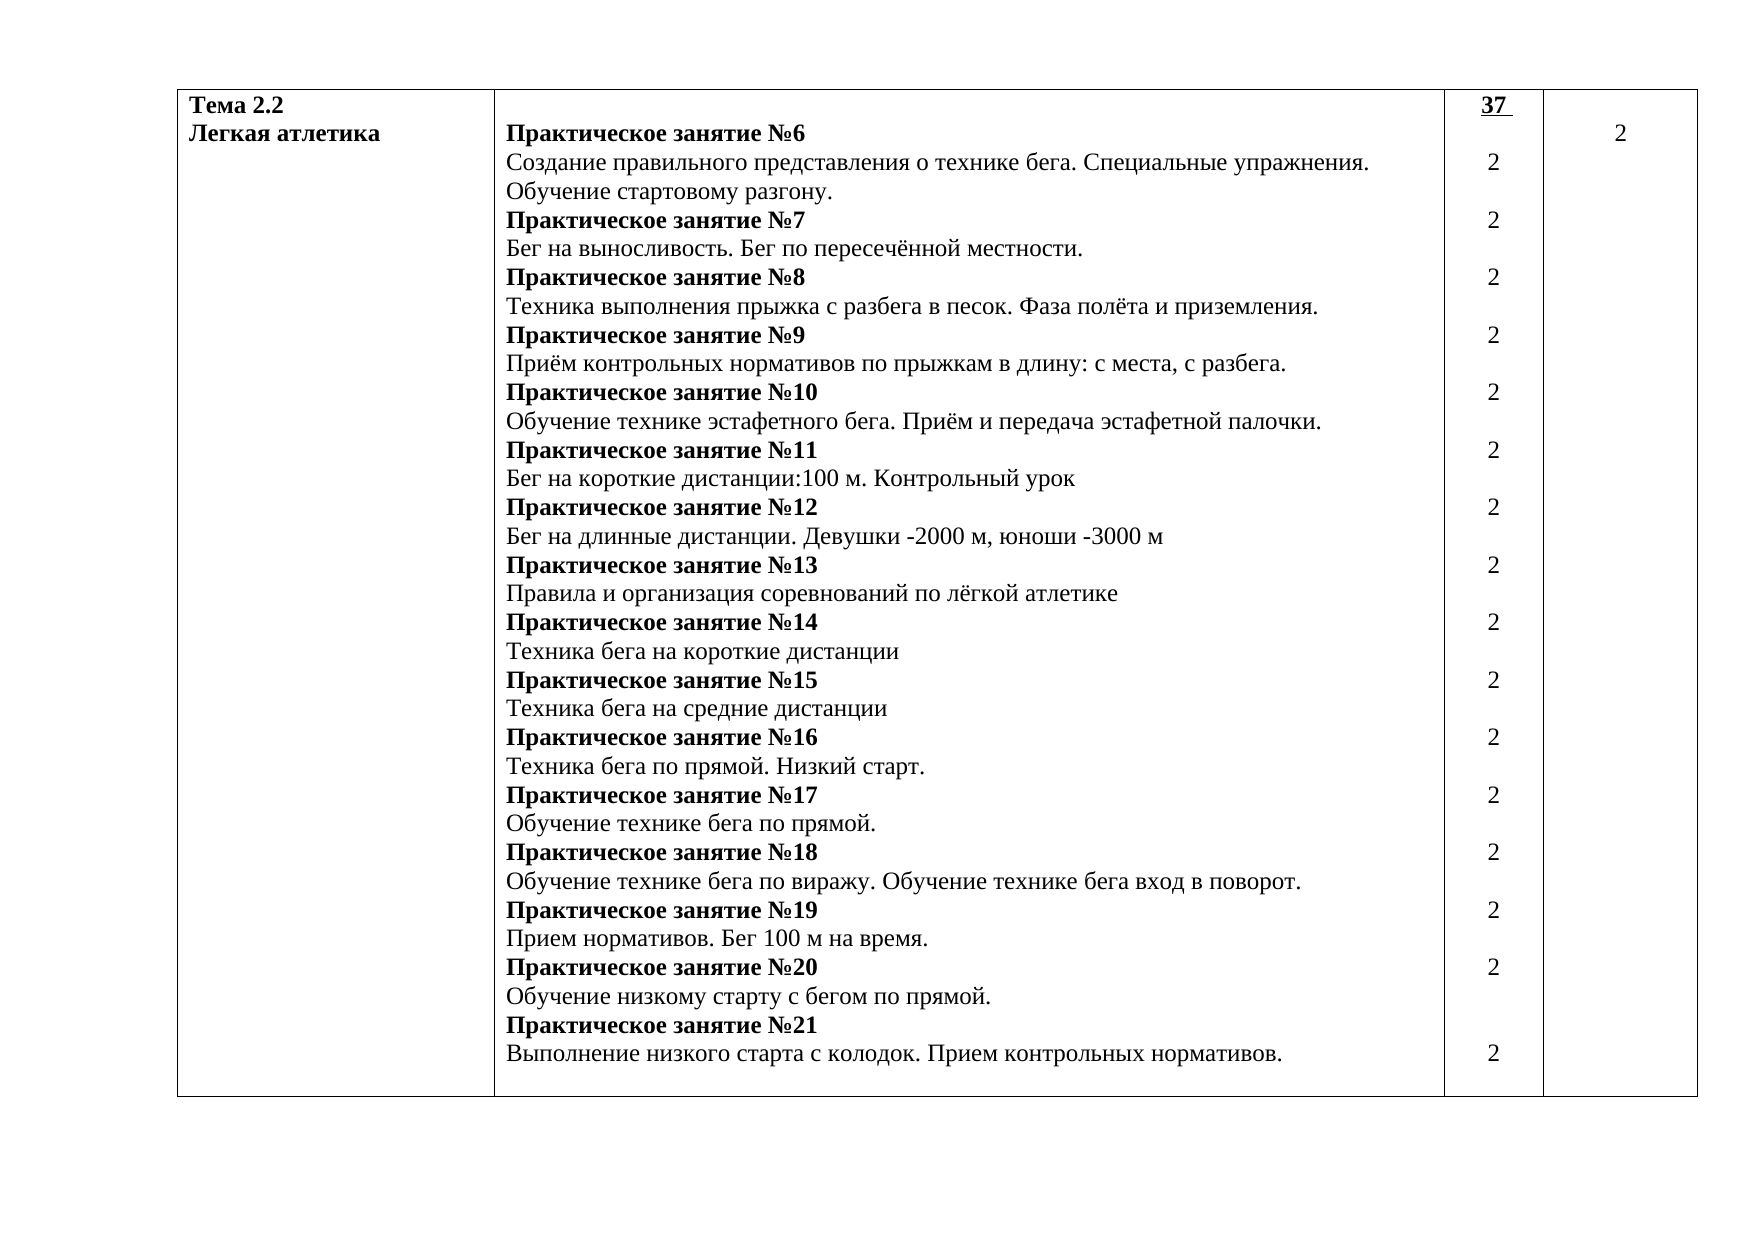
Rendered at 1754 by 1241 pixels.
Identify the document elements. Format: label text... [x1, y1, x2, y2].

table_cell 2 [1544, 90, 1697, 1096]
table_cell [178, 90, 494, 1096]
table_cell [495, 90, 1444, 1096]
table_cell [1445, 90, 1543, 1096]
